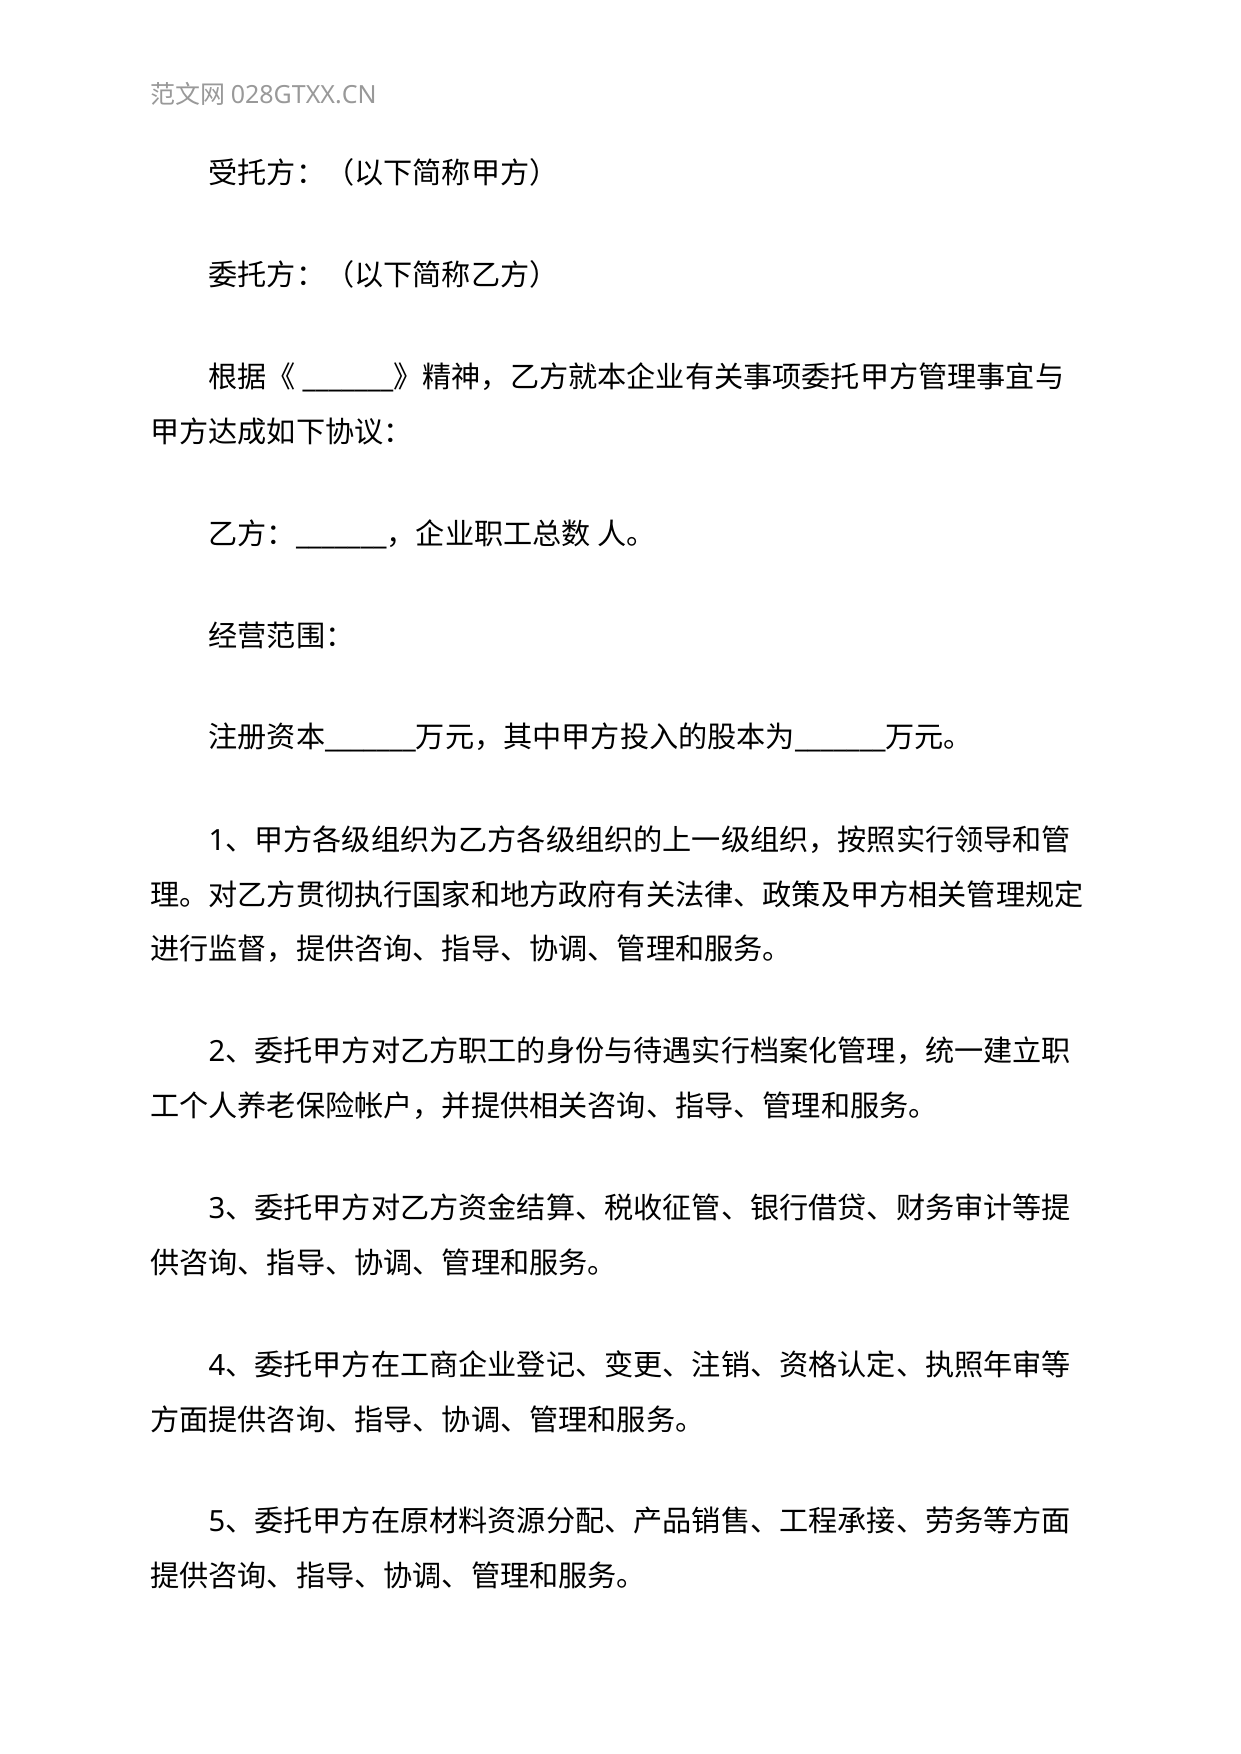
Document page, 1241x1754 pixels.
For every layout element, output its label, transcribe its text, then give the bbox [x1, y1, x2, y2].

text 2、委托甲方对乙方职工的身份与待遇实行档案化管理，统一建立职工个人养老保险帐户，并提供相关咨询、指导、管理和服务。 [150, 1028, 1090, 1125]
text 经营范围： [150, 612, 1090, 654]
text 委托方：（以下简称乙方） [150, 252, 1090, 294]
text 5、委托甲方在原材料资源分配、产品销售、工程承接、劳务等方面提供咨询、指导、协调、管理和服务。 [150, 1498, 1090, 1595]
text 受托方：（以下简称甲方） [150, 150, 1090, 192]
text 4、委托甲方在工商企业登记、变更、注销、资格认定、执照年审等方面提供咨询、指导、协调、管理和服务。 [150, 1341, 1090, 1438]
text 注册资本_______万元，其中甲方投入的股本为_______万元。 [150, 714, 1090, 756]
text 3、委托甲方对乙方资金结算、税收征管、银行借贷、财务审计等提供咨询、指导、协调、管理和服务。 [150, 1184, 1090, 1282]
text 1、甲方各级组织为乙方各级组织的上一级组织，按照实行领导和管理。对乙方贯彻执行国家和地方政府有关法律、政策及甲方相关管理规定进行监督，提供咨询、指导、协调、管理和服务。 [150, 816, 1090, 968]
text 乙方：_______，企业职工总数 人。 [150, 510, 1090, 553]
text 根据《 _______》精神，乙方就本企业有关事项委托甲方管理事宜与甲方达成如下协议： [150, 353, 1090, 451]
